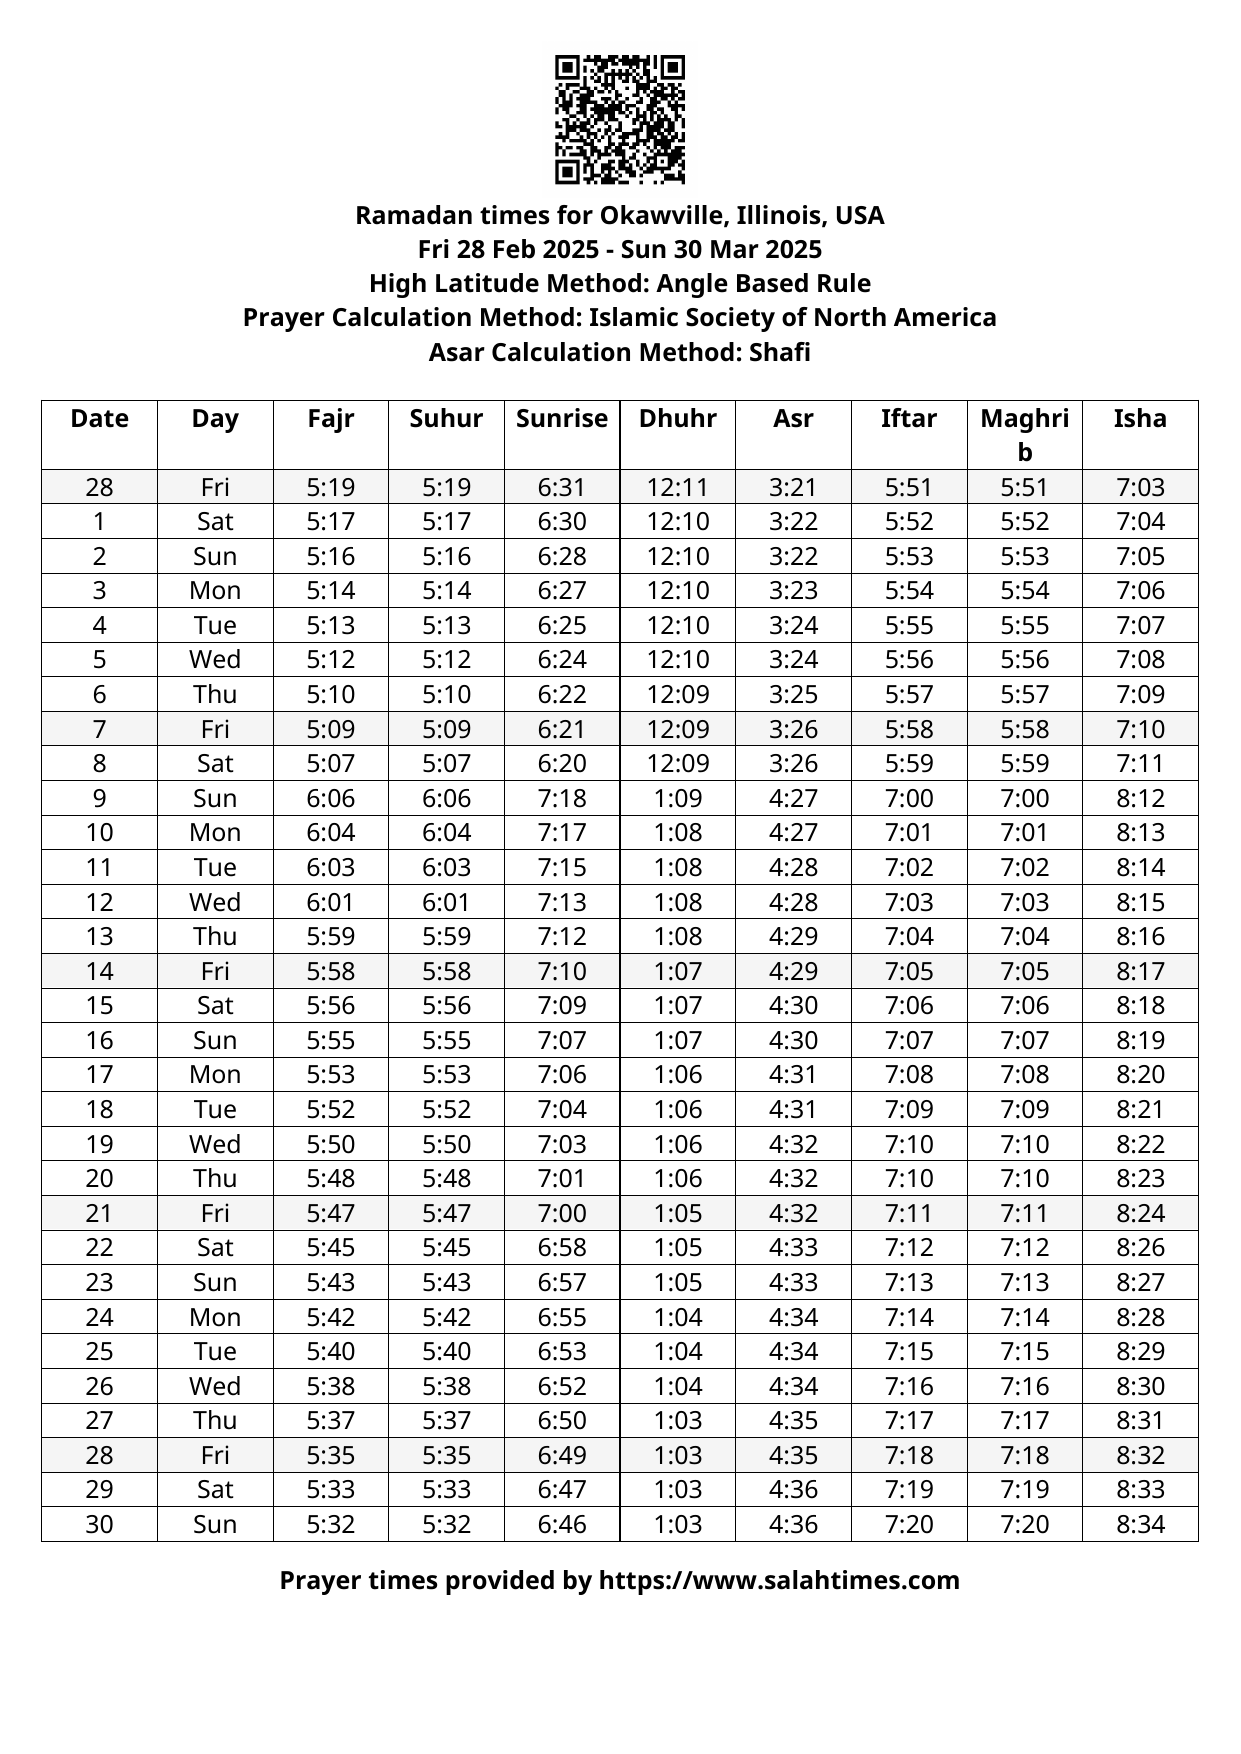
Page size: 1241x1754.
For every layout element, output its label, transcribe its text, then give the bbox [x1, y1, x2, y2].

table_cell 7:01 [852, 816, 967, 849]
table_cell Wed [158, 885, 273, 918]
table_cell 7:02 [968, 850, 1082, 884]
table_cell 5:17 [274, 504, 388, 538]
table_cell 5:54 [968, 574, 1082, 607]
table_cell 7:04 [1083, 504, 1198, 538]
table_cell 5:52 [389, 1092, 504, 1126]
table_cell 3:22 [736, 539, 851, 572]
table_cell 4:36 [736, 1507, 851, 1541]
table_cell 6:46 [505, 1507, 619, 1541]
table_cell 26 [42, 1369, 157, 1402]
table_cell Fri [158, 1196, 273, 1229]
table_cell 10 [42, 816, 157, 849]
table_cell 5:12 [274, 643, 388, 676]
table_cell 6:06 [274, 781, 388, 814]
table_cell 7:11 [1083, 746, 1198, 780]
table_cell 6:01 [389, 885, 504, 918]
table_cell 5:59 [389, 919, 504, 953]
table_cell 4:28 [736, 885, 851, 918]
table_cell 8:27 [1083, 1265, 1198, 1299]
table_cell 7:01 [505, 1161, 619, 1195]
table_cell 4:34 [736, 1334, 851, 1368]
table_cell 5:53 [389, 1058, 504, 1091]
table_cell 7:09 [1083, 677, 1198, 711]
table_cell 1:04 [621, 1334, 735, 1368]
table_cell 6:55 [505, 1300, 619, 1333]
table_cell 1:04 [621, 1369, 735, 1402]
table_cell 5:58 [274, 954, 388, 987]
table_cell Sun [158, 1023, 273, 1057]
table_cell 7:06 [505, 1058, 619, 1091]
table_cell 7:04 [505, 1092, 619, 1126]
table_cell 7:08 [968, 1058, 1082, 1091]
table_header Dhuhr [621, 401, 735, 469]
table_cell 19 [42, 1127, 157, 1160]
table_cell 8:18 [1083, 989, 1198, 1022]
table_cell 5:32 [274, 1507, 388, 1541]
table_cell Fri [158, 1438, 273, 1472]
table_cell 7:11 [852, 1196, 967, 1229]
table_cell 6:49 [505, 1438, 619, 1472]
table_cell 12:09 [621, 746, 735, 780]
table_cell 5:51 [852, 470, 967, 503]
table_cell 1:05 [621, 1231, 735, 1264]
table_cell 4:27 [736, 781, 851, 814]
table_cell Sun [158, 539, 273, 572]
table_cell 7:00 [852, 781, 967, 814]
table_cell 5:14 [389, 574, 504, 607]
table_cell 5:56 [389, 989, 504, 1022]
table_cell 5:47 [274, 1196, 388, 1229]
table_cell 8:31 [1083, 1404, 1198, 1437]
table_cell 4:31 [736, 1092, 851, 1126]
text Prayer Calculation Method: Islamic Society of North America [42, 300, 1198, 334]
table_cell 6:25 [505, 608, 619, 642]
table_cell 5:19 [389, 470, 504, 503]
table_cell Sat [158, 504, 273, 538]
picture [542, 41, 699, 198]
table_cell 7 [42, 712, 157, 745]
table_cell 7:10 [968, 1127, 1082, 1160]
table_cell 5:48 [389, 1161, 504, 1195]
table_cell 5:55 [274, 1023, 388, 1057]
table_cell 8:20 [1083, 1058, 1198, 1091]
table_cell 12:10 [621, 539, 735, 572]
table_cell 7:13 [852, 1265, 967, 1299]
table_cell 3:24 [736, 608, 851, 642]
table_header Sunrise [505, 401, 619, 469]
table_cell 8:23 [1083, 1161, 1198, 1195]
table_header Day [158, 401, 273, 469]
table_cell 8:33 [1083, 1473, 1198, 1506]
table_cell Tue [158, 1092, 273, 1126]
table_cell 6:03 [274, 850, 388, 884]
table_cell 7:11 [968, 1196, 1082, 1229]
table_cell 7:03 [1083, 470, 1198, 503]
table_cell 7:05 [1083, 539, 1198, 572]
table_cell 8:22 [1083, 1127, 1198, 1160]
table_cell 4:32 [736, 1127, 851, 1160]
table_header Suhur [389, 401, 504, 469]
table_cell 5:38 [389, 1369, 504, 1402]
table_cell 7:04 [852, 919, 967, 953]
table_cell 28 [42, 1438, 157, 1472]
table_cell 5:52 [852, 504, 967, 538]
table_cell 7:19 [968, 1473, 1082, 1506]
table_cell 27 [42, 1404, 157, 1437]
table_cell 5:40 [274, 1334, 388, 1368]
table_cell 7:05 [968, 954, 1082, 987]
table_cell 3:22 [736, 504, 851, 538]
table_cell 11 [42, 850, 157, 884]
table_cell 1 [42, 504, 157, 538]
table_cell 25 [42, 1334, 157, 1368]
table_cell 5:37 [389, 1404, 504, 1437]
table_cell 7:20 [852, 1507, 967, 1541]
table_cell Thu [158, 1161, 273, 1195]
table_cell 6:31 [505, 470, 619, 503]
table_cell 4:33 [736, 1231, 851, 1264]
table_cell Fri [158, 712, 273, 745]
table_cell 7:10 [852, 1127, 967, 1160]
table_cell 28 [42, 470, 157, 503]
table_cell 1:05 [621, 1265, 735, 1299]
table_cell 4:30 [736, 989, 851, 1022]
table_cell 5:58 [389, 954, 504, 987]
table_cell 4:33 [736, 1265, 851, 1299]
table_cell 1:05 [621, 1196, 735, 1229]
table_cell 1:03 [621, 1473, 735, 1506]
table_cell 4:28 [736, 850, 851, 884]
table_cell 7:18 [852, 1438, 967, 1472]
table_cell 7:07 [852, 1023, 967, 1057]
table_cell 5:10 [274, 677, 388, 711]
table_cell 17 [42, 1058, 157, 1091]
table_cell 5:54 [852, 574, 967, 607]
table_cell 12:11 [621, 470, 735, 503]
table_cell 5:50 [274, 1127, 388, 1160]
table_cell 7:08 [852, 1058, 967, 1091]
table_cell 7:18 [505, 781, 619, 814]
table_cell 1:03 [621, 1507, 735, 1541]
table_cell 12:10 [621, 608, 735, 642]
table_cell 5 [42, 643, 157, 676]
table_cell 4:29 [736, 919, 851, 953]
table_cell 7:06 [1083, 574, 1198, 607]
table_cell 5:58 [852, 712, 967, 745]
table_cell 5:35 [389, 1438, 504, 1472]
table_cell 7:13 [968, 1265, 1082, 1299]
table_cell 7:07 [505, 1023, 619, 1057]
table_cell 12 [42, 885, 157, 918]
table_cell 8:32 [1083, 1438, 1198, 1472]
table_cell 8:28 [1083, 1300, 1198, 1333]
table_cell 7:10 [968, 1161, 1082, 1195]
table_cell 6:06 [389, 781, 504, 814]
table_cell 6:03 [389, 850, 504, 884]
table_cell 5:40 [389, 1334, 504, 1368]
table_cell 7:10 [505, 954, 619, 987]
table_cell Mon [158, 816, 273, 849]
table_cell Thu [158, 1404, 273, 1437]
table_cell 8:14 [1083, 850, 1198, 884]
table_cell 3:23 [736, 574, 851, 607]
table_cell 20 [42, 1161, 157, 1195]
table_cell Tue [158, 850, 273, 884]
table_cell 15 [42, 989, 157, 1022]
table_cell Wed [158, 643, 273, 676]
table_cell 5:12 [389, 643, 504, 676]
table_cell 6:50 [505, 1404, 619, 1437]
table_cell 5:16 [389, 539, 504, 572]
table_cell Sun [158, 1265, 273, 1299]
table_cell 5:38 [274, 1369, 388, 1402]
table_cell 8:15 [1083, 885, 1198, 918]
table_cell 1:08 [621, 850, 735, 884]
table_cell 4:36 [736, 1473, 851, 1506]
table_cell 5:17 [389, 504, 504, 538]
table_cell 1:03 [621, 1404, 735, 1437]
table_cell 5:56 [968, 643, 1082, 676]
table_cell 5:09 [389, 712, 504, 745]
table_cell 4:30 [736, 1023, 851, 1057]
table_cell 5:59 [852, 746, 967, 780]
text High Latitude Method: Angle Based Rule [42, 266, 1198, 300]
table_cell 5:52 [274, 1092, 388, 1126]
table_cell 12:10 [621, 643, 735, 676]
table_cell 6:58 [505, 1231, 619, 1264]
table_header Isha [1083, 401, 1198, 469]
table_cell 5:13 [389, 608, 504, 642]
table_cell 6 [42, 677, 157, 711]
table_cell 7:16 [968, 1369, 1082, 1402]
table_cell 7:03 [505, 1127, 619, 1160]
table_cell 8:17 [1083, 954, 1198, 987]
table_cell 7:01 [968, 816, 1082, 849]
table_cell 7:09 [852, 1092, 967, 1126]
table_cell 1:07 [621, 989, 735, 1022]
table_cell 3:25 [736, 677, 851, 711]
table_cell 5:35 [274, 1438, 388, 1472]
table_cell 7:00 [968, 781, 1082, 814]
table_cell 4:31 [736, 1058, 851, 1091]
table_cell 24 [42, 1300, 157, 1333]
table_cell 6:21 [505, 712, 619, 745]
table_cell 1:08 [621, 816, 735, 849]
table_cell Fri [158, 954, 273, 987]
table_cell 7:05 [852, 954, 967, 987]
table_cell 6:20 [505, 746, 619, 780]
table_cell 4:32 [736, 1196, 851, 1229]
table_cell 4:27 [736, 816, 851, 849]
table_cell 5:53 [968, 539, 1082, 572]
table_cell 7:17 [852, 1404, 967, 1437]
table_cell 9 [42, 781, 157, 814]
table_cell 6:52 [505, 1369, 619, 1402]
table_cell Fri [158, 470, 273, 503]
table_cell 5:37 [274, 1404, 388, 1437]
table_cell Mon [158, 1058, 273, 1091]
table_cell 5:14 [274, 574, 388, 607]
table_cell 2 [42, 539, 157, 572]
table_cell 7:09 [505, 989, 619, 1022]
table_cell 5:10 [389, 677, 504, 711]
table_cell 30 [42, 1507, 157, 1541]
table_cell 7:19 [852, 1473, 967, 1506]
table_cell 5:07 [389, 746, 504, 780]
table_cell 12:09 [621, 712, 735, 745]
table_cell 29 [42, 1473, 157, 1506]
table_cell Sun [158, 781, 273, 814]
table_header Iftar [852, 401, 967, 469]
table_cell 7:08 [1083, 643, 1198, 676]
table_cell 5:59 [274, 919, 388, 953]
table_cell 5:43 [274, 1265, 388, 1299]
table_cell 5:59 [968, 746, 1082, 780]
table_cell 7:04 [968, 919, 1082, 953]
table_cell 6:01 [274, 885, 388, 918]
table_cell 8:29 [1083, 1334, 1198, 1368]
table_cell 1:06 [621, 1127, 735, 1160]
table_cell 6:24 [505, 643, 619, 676]
table_cell 5:58 [968, 712, 1082, 745]
table_cell 8:12 [1083, 781, 1198, 814]
table_cell 6:47 [505, 1473, 619, 1506]
table_cell 7:14 [852, 1300, 967, 1333]
table_cell 7:15 [852, 1334, 967, 1368]
text Ramadan times for Okawville, Illinois, USA [42, 198, 1198, 232]
table_cell 7:09 [968, 1092, 1082, 1126]
table_cell 7:10 [852, 1161, 967, 1195]
table_cell 7:00 [505, 1196, 619, 1229]
table_cell 7:13 [505, 885, 619, 918]
table_cell 6:04 [274, 816, 388, 849]
table_cell 1:03 [621, 1438, 735, 1472]
table_cell 1:06 [621, 1161, 735, 1195]
text Asar Calculation Method: Shafi [42, 334, 1198, 368]
table_cell 7:10 [1083, 712, 1198, 745]
table_header Date [42, 401, 157, 469]
table_cell Wed [158, 1127, 273, 1160]
table_cell 7:17 [968, 1404, 1082, 1437]
table_cell Sun [158, 1507, 273, 1541]
table_cell 4 [42, 608, 157, 642]
table_cell 8:30 [1083, 1369, 1198, 1402]
table_cell 5:09 [274, 712, 388, 745]
table_cell Sat [158, 989, 273, 1022]
table_cell 5:53 [852, 539, 967, 572]
table_cell Sat [158, 1231, 273, 1264]
table_cell 3:21 [736, 470, 851, 503]
table_cell Thu [158, 919, 273, 953]
table_cell 7:16 [852, 1369, 967, 1402]
table_cell 4:34 [736, 1369, 851, 1402]
table_cell Sat [158, 746, 273, 780]
table_cell Mon [158, 1300, 273, 1333]
table_cell 5:07 [274, 746, 388, 780]
table_cell 7:03 [968, 885, 1082, 918]
table_cell 6:30 [505, 504, 619, 538]
table_cell 1:06 [621, 1092, 735, 1126]
table_cell 1:09 [621, 781, 735, 814]
table_cell 5:53 [274, 1058, 388, 1091]
table_cell 5:45 [274, 1231, 388, 1264]
table_cell 7:15 [968, 1334, 1082, 1368]
table_cell 1:07 [621, 954, 735, 987]
table_cell 1:06 [621, 1058, 735, 1091]
table_cell 7:12 [968, 1231, 1082, 1264]
table_cell 5:43 [389, 1265, 504, 1299]
table_cell 3:26 [736, 712, 851, 745]
table_cell 6:27 [505, 574, 619, 607]
table_cell 6:04 [389, 816, 504, 849]
table_cell 5:47 [389, 1196, 504, 1229]
table_cell Thu [158, 677, 273, 711]
table_cell 7:07 [1083, 608, 1198, 642]
table_cell 7:14 [968, 1300, 1082, 1333]
table_cell 5:50 [389, 1127, 504, 1160]
table_cell 4:32 [736, 1161, 851, 1195]
table_cell 8:19 [1083, 1023, 1198, 1057]
table_cell 8:24 [1083, 1196, 1198, 1229]
table_cell 4:35 [736, 1438, 851, 1472]
table_cell 5:57 [968, 677, 1082, 711]
table_cell 5:16 [274, 539, 388, 572]
table_cell 4:34 [736, 1300, 851, 1333]
table_cell 16 [42, 1023, 157, 1057]
table_cell 7:12 [505, 919, 619, 953]
table_cell 4:35 [736, 1404, 851, 1437]
table_cell Mon [158, 574, 273, 607]
table_cell 8:13 [1083, 816, 1198, 849]
table_cell 6:22 [505, 677, 619, 711]
table_cell 3:26 [736, 746, 851, 780]
table_cell 1:08 [621, 885, 735, 918]
table_cell 5:55 [968, 608, 1082, 642]
table_cell 3 [42, 574, 157, 607]
table_cell 8:21 [1083, 1092, 1198, 1126]
table_cell 7:17 [505, 816, 619, 849]
table_cell 8 [42, 746, 157, 780]
table_cell 5:55 [852, 608, 967, 642]
table_cell 7:20 [968, 1507, 1082, 1541]
table_cell 5:56 [274, 989, 388, 1022]
table_cell 5:42 [274, 1300, 388, 1333]
table_cell 5:55 [389, 1023, 504, 1057]
table_header Maghrib [968, 401, 1082, 469]
table_cell 5:48 [274, 1161, 388, 1195]
table_cell Tue [158, 608, 273, 642]
table_cell 18 [42, 1092, 157, 1126]
table_cell 7:02 [852, 850, 967, 884]
text Prayer times provided by https://www.salahtimes.com [42, 1563, 1198, 1597]
table_cell 14 [42, 954, 157, 987]
table_cell 6:57 [505, 1265, 619, 1299]
table_cell 8:34 [1083, 1507, 1198, 1541]
table_cell 4:29 [736, 954, 851, 987]
table_cell 8:16 [1083, 919, 1198, 953]
table_cell 7:18 [968, 1438, 1082, 1472]
table_cell 7:03 [852, 885, 967, 918]
table_cell 5:33 [389, 1473, 504, 1506]
table_cell 5:42 [389, 1300, 504, 1333]
table_cell 5:19 [274, 470, 388, 503]
table_cell 23 [42, 1265, 157, 1299]
table_cell 5:32 [389, 1507, 504, 1541]
table_cell 5:51 [968, 470, 1082, 503]
table_cell 7:15 [505, 850, 619, 884]
table_cell 6:53 [505, 1334, 619, 1368]
table_cell 1:07 [621, 1023, 735, 1057]
table_cell 7:07 [968, 1023, 1082, 1057]
table_cell 3:24 [736, 643, 851, 676]
table_header Fajr [274, 401, 388, 469]
table_cell 12:10 [621, 574, 735, 607]
table_cell 12:09 [621, 677, 735, 711]
table_cell 5:57 [852, 677, 967, 711]
table_cell 5:45 [389, 1231, 504, 1264]
text Fri 28 Feb 2025 - Sun 30 Mar 2025 [42, 232, 1198, 266]
table_cell 5:56 [852, 643, 967, 676]
table_cell 7:06 [968, 989, 1082, 1022]
table_cell Sat [158, 1473, 273, 1506]
table_cell 21 [42, 1196, 157, 1229]
table_cell 22 [42, 1231, 157, 1264]
table_cell 5:33 [274, 1473, 388, 1506]
table_header Asr [736, 401, 851, 469]
table_cell 6:28 [505, 539, 619, 572]
table_cell 5:13 [274, 608, 388, 642]
table_cell Tue [158, 1334, 273, 1368]
table_cell 13 [42, 919, 157, 953]
table_cell 7:12 [852, 1231, 967, 1264]
table_cell 7:06 [852, 989, 967, 1022]
table_cell 1:04 [621, 1300, 735, 1333]
table_cell 5:52 [968, 504, 1082, 538]
table_cell 8:26 [1083, 1231, 1198, 1264]
table_cell 12:10 [621, 504, 735, 538]
table_cell Wed [158, 1369, 273, 1402]
table_cell 1:08 [621, 919, 735, 953]
